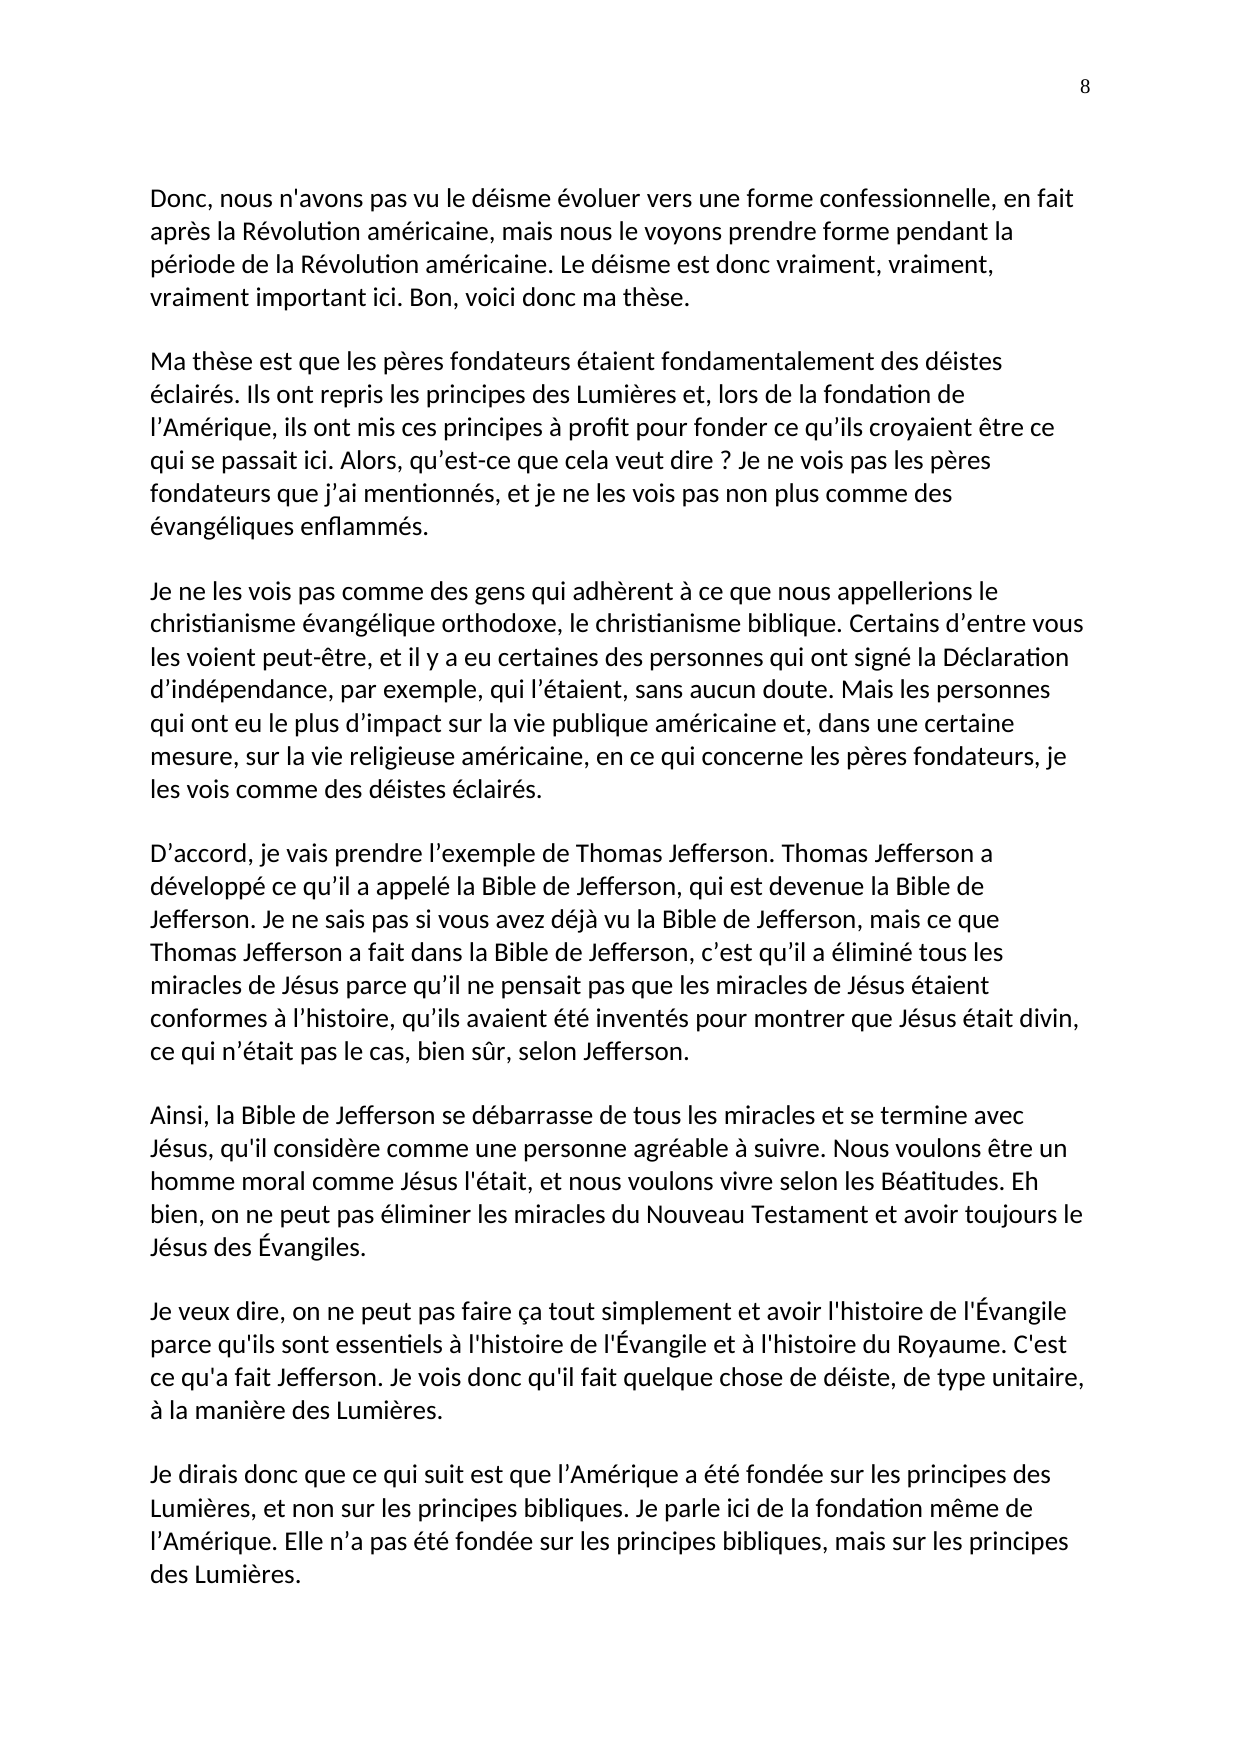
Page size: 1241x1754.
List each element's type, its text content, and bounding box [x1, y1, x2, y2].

text Je ne les vois pas comme des gens qui adhèrent à ce que nous appellerions le christianisme évangélique orthodoxe, le christianisme biblique. Certains d’entre vous les voient peut-être, et il y a eu certaines des personnes qui ont signé la Déclaration d’indépendance, par exemple, qui l’étaient, sans aucun doute. Mais les personnes qui ont eu le plus d’impact sur la vie publique américaine et, dans une certaine mesure, sur la vie religieuse américaine, en ce qui concerne les pères fondateurs, je les vois comme des déistes éclairés. [150, 574, 1090, 805]
text Je veux dire, on ne peut pas faire ça tout simplement et avoir l'histoire de l'Évangile parce qu'ils sont essentiels à l'histoire de l'Évangile et à l'histoire du Royaume. C'est ce qu'a fait Jefferson. Je vois donc qu'il fait quelque chose de déiste, de type unitaire, à la manière des Lumières. [150, 1294, 1090, 1427]
text D’accord, je vais prendre l’exemple de Thomas Jefferson. Thomas Jefferson a développé ce qu’il a appelé la Bible de Jefferson, qui est devenue la Bible de Jefferson. Je ne sais pas si vous avez déjà vu la Bible de Jefferson, mais ce que Thomas Jefferson a fait dans la Bible de Jefferson, c’est qu’il a éliminé tous les miracles de Jésus parce qu’il ne pensait pas que les miracles de Jésus étaient conformes à l’histoire, qu’ils avaient été inventés pour montrer que Jésus était divin, ce qui n’était pas le cas, bien sûr, selon Jefferson. [150, 836, 1090, 1067]
text Ainsi, la Bible de Jefferson se débarrasse de tous les miracles et se termine avec Jésus, qu'il considère comme une personne agréable à suivre. Nous voulons être un homme moral comme Jésus l'était, et nous voulons vivre selon les Béatitudes. Eh bien, on ne peut pas éliminer les miracles du Nouveau Testament et avoir toujours le Jésus des Évangiles. [150, 1098, 1090, 1263]
text Je dirais donc que ce qui suit est que l’Amérique a été fondée sur les principes des Lumières, et non sur les principes bibliques. Je parle ici de la fondation même de l’Amérique. Elle n’a pas été fondée sur les principes bibliques, mais sur les principes des Lumières. [150, 1458, 1090, 1590]
text Donc, nous n'avons pas vu le déisme évoluer vers une forme confessionnelle, en fait après la Révolution américaine, mais nous le voyons prendre forme pendant la période de la Révolution américaine. Le déisme est donc vraiment, vraiment, vraiment important ici. Bon, voici donc ma thèse. [150, 181, 1090, 313]
text Ma thèse est que les pères fondateurs étaient fondamentalement des déistes éclairés. Ils ont repris les principes des Lumières et, lors de la fondation de l’Amérique, ils ont mis ces principes à profit pour fonder ce qu’ils croyaient être ce qui se passait ici. Alors, qu’est-ce que cela veut dire ? Je ne vois pas les pères fondateurs que j’ai mentionnés, et je ne les vois pas non plus comme des évangéliques enflammés. [150, 344, 1090, 542]
